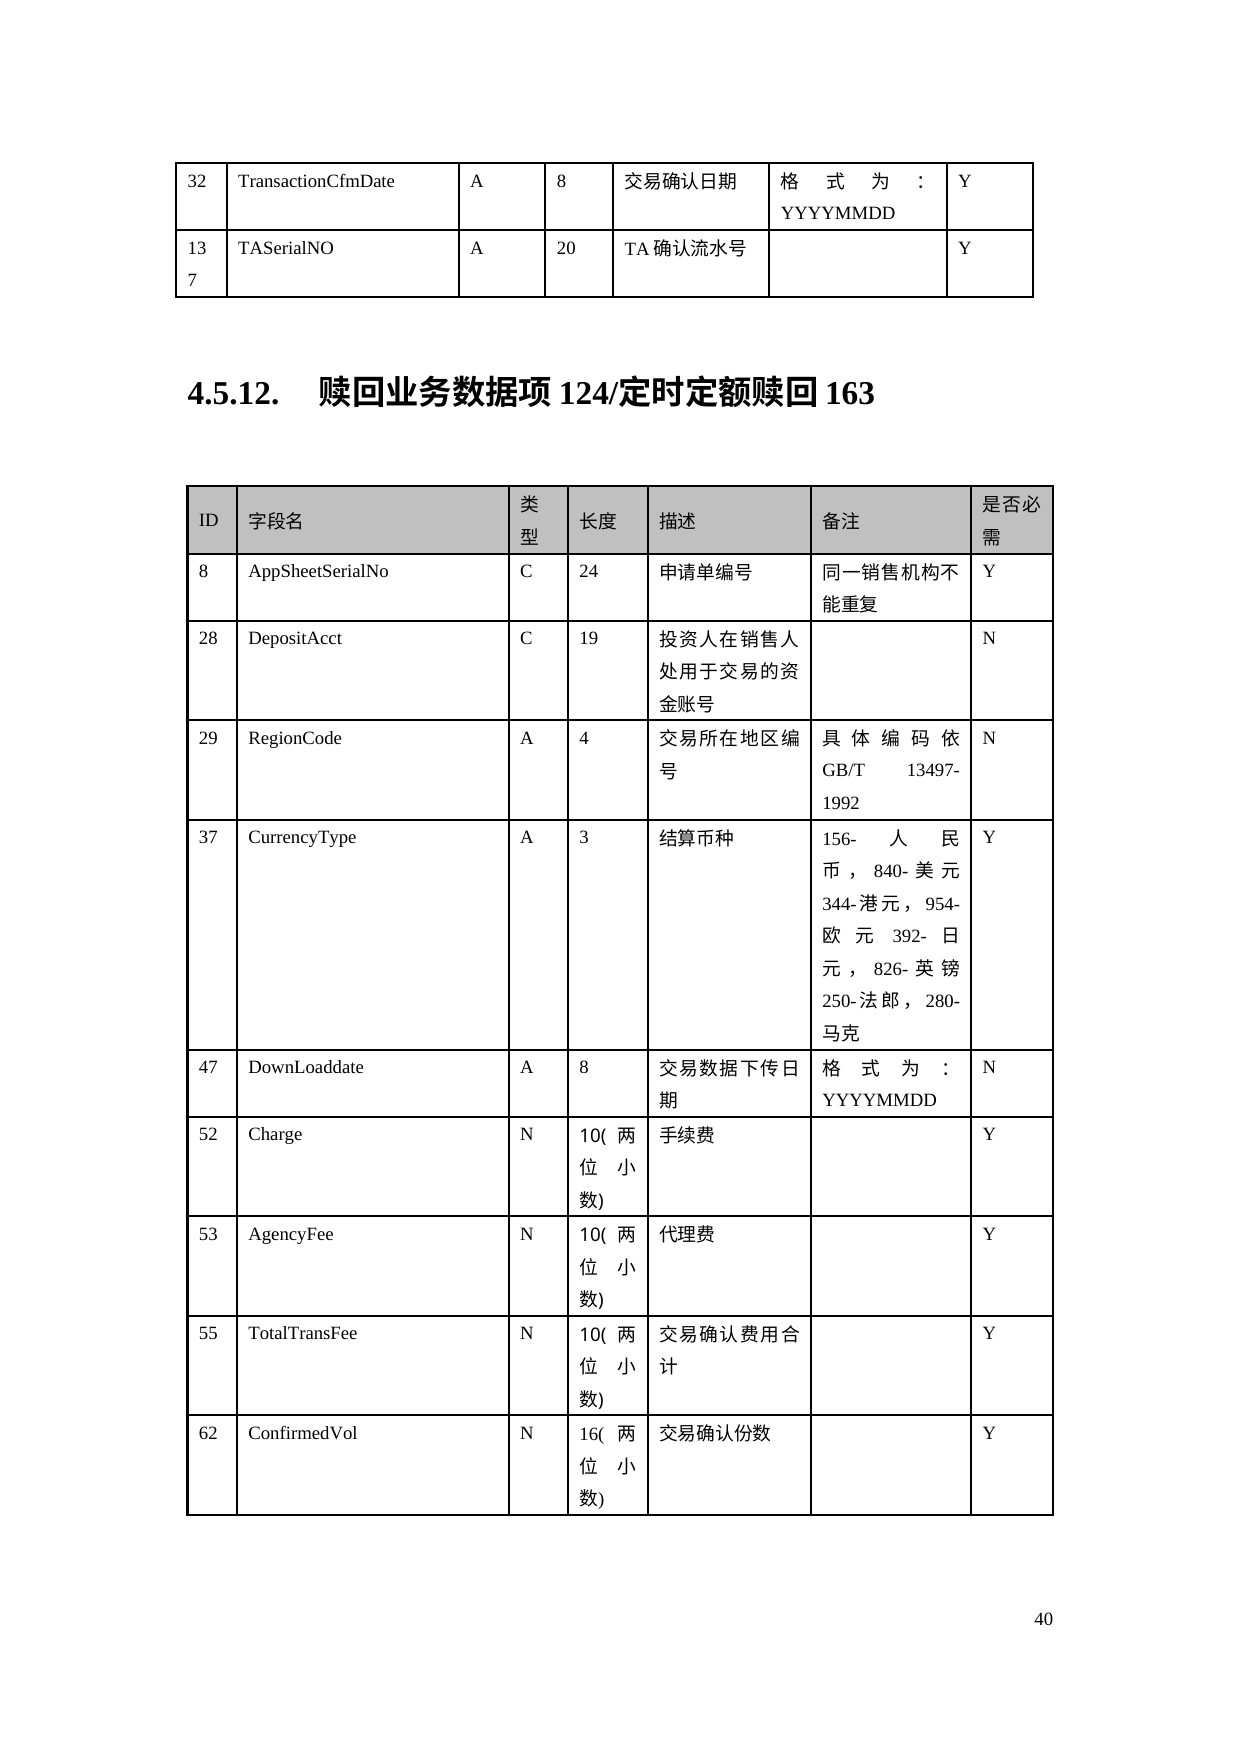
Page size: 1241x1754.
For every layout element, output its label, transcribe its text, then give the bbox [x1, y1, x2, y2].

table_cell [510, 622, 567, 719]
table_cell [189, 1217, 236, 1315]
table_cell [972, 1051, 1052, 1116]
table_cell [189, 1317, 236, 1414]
subtitle 赎回业务数据项124/定时定额赎回163 [187, 358, 1053, 423]
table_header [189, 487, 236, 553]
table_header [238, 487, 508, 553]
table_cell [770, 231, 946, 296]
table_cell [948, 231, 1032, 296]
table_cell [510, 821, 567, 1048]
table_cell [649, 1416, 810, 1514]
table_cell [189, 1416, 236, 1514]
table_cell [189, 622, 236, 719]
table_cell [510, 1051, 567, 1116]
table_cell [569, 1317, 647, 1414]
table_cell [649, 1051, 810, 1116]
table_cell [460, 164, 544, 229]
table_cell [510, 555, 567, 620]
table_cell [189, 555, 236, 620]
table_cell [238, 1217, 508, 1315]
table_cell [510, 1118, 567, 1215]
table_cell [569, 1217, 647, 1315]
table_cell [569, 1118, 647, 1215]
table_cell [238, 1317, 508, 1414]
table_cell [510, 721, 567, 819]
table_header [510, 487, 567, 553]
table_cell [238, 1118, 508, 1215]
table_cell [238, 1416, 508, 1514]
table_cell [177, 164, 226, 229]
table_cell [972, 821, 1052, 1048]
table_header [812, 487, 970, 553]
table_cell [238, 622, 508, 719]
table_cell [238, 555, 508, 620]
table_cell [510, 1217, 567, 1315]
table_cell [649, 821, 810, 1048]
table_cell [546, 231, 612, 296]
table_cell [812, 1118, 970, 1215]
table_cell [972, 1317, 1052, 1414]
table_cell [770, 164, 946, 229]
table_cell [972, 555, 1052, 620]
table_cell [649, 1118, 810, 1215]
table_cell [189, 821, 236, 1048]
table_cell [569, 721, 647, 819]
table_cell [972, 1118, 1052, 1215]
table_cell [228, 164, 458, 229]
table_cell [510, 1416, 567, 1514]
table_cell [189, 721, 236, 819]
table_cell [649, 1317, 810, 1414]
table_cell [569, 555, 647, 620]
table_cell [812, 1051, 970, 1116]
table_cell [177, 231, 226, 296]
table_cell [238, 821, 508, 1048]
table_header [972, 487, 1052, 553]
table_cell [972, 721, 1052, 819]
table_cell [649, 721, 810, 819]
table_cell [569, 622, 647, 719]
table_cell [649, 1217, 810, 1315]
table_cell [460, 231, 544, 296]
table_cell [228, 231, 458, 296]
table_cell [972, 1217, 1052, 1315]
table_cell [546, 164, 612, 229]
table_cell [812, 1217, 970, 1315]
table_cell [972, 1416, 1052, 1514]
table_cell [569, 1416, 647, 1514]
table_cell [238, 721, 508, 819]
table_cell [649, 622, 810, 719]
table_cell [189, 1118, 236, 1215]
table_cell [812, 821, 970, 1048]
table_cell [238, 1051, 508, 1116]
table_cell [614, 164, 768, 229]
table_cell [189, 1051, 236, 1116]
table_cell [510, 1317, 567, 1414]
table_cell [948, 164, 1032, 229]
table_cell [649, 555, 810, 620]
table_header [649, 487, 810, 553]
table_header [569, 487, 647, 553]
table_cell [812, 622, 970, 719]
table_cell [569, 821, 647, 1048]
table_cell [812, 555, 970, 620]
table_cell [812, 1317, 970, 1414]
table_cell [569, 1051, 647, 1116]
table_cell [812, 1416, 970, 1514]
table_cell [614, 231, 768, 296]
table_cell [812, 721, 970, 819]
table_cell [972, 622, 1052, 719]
